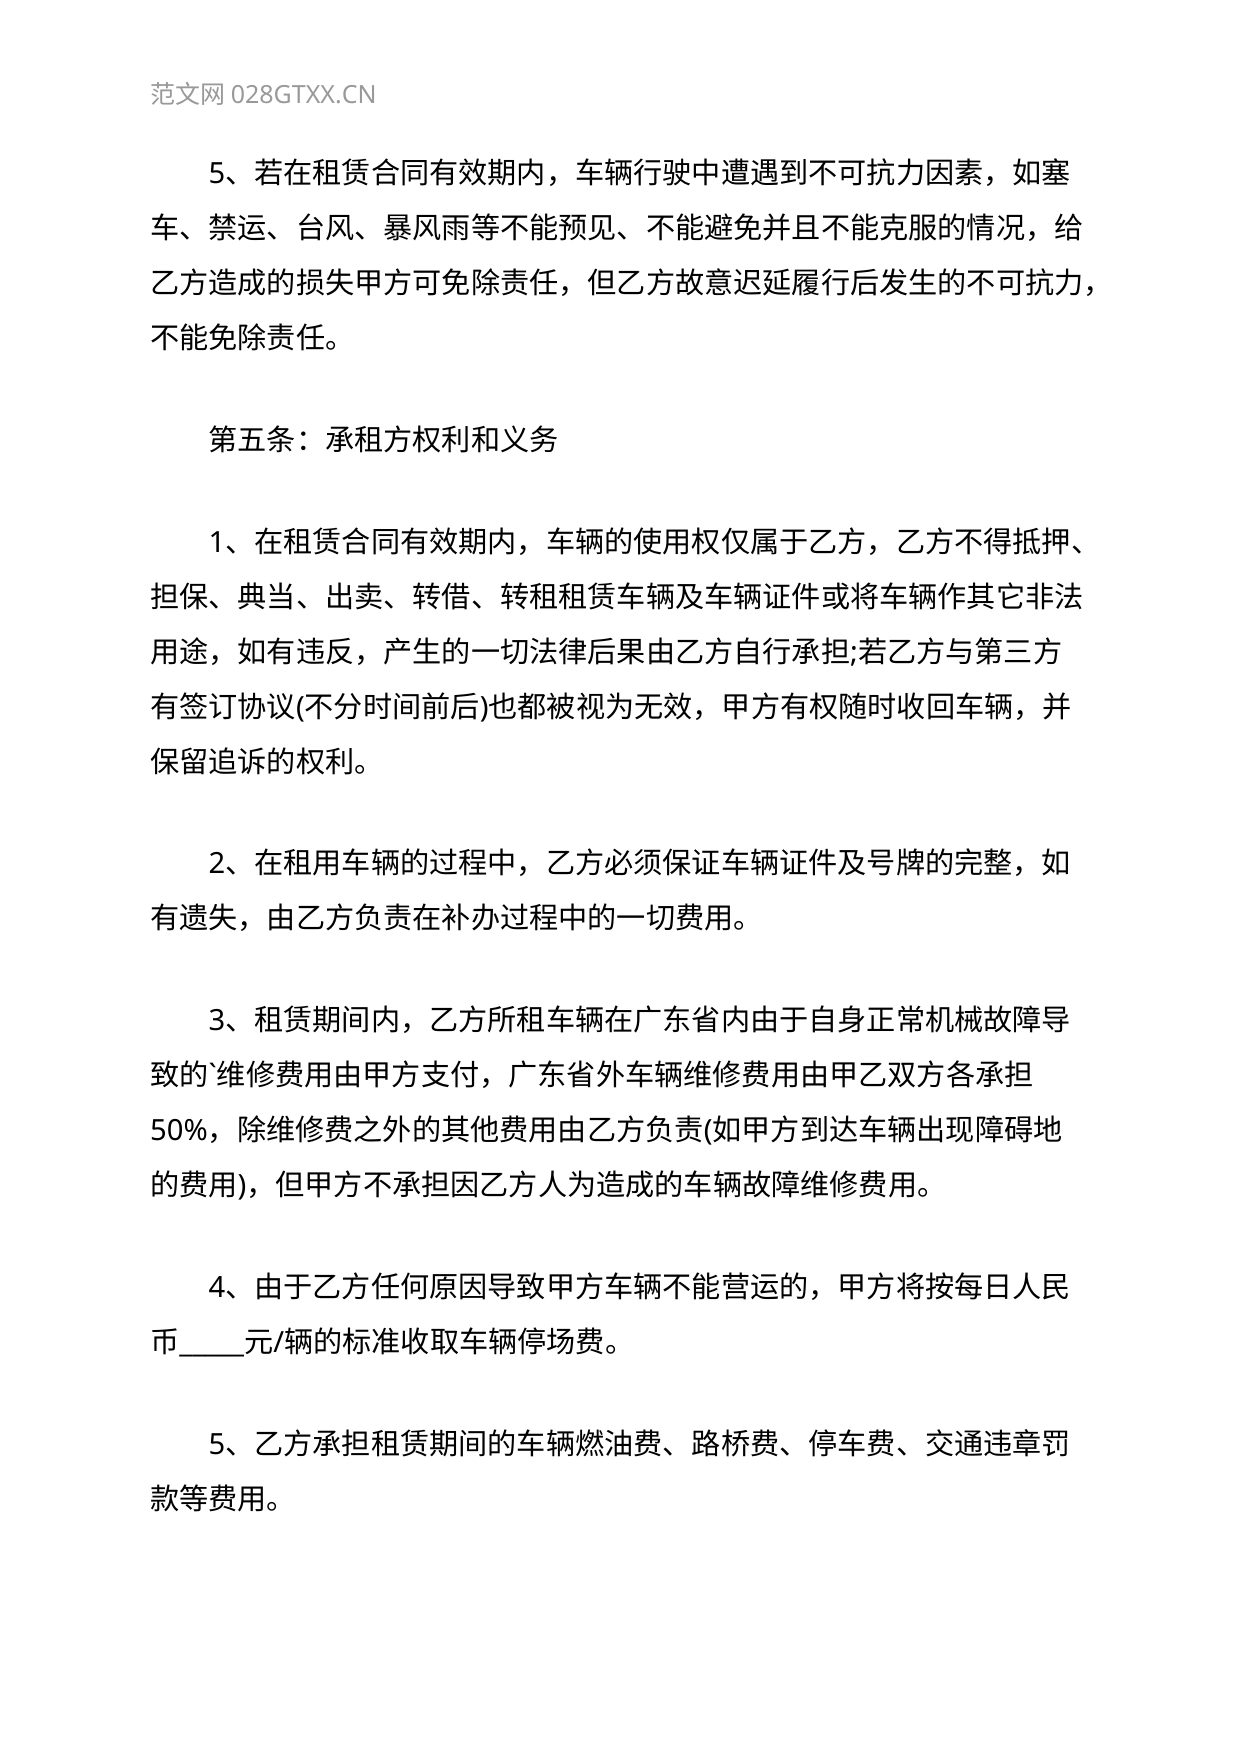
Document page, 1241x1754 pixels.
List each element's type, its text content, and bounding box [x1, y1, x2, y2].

text 2、在租用车辆的过程中，乙方必须保证车辆证件及号牌的完整，如有遗失，由乙方负责在补办过程中的一切费用。 [150, 840, 1090, 937]
text 5、若在租赁合同有效期内，车辆行驶中遭遇到不可抗力因素，如塞车、禁运、台风、暴风雨等不能预见、不能避免并且不能克服的情况，给乙方造成的损失甲方可免除责任，但乙方故意迟延履行后发生的不可抗力，不能免除责任。 [150, 150, 1090, 357]
text 5、乙方承担租赁期间的车辆燃油费、路桥费、停车费、交通违章罚款等费用。 [150, 1421, 1090, 1518]
text 第五条：承租方权利和义务 [150, 417, 1090, 459]
text 4、由于乙方任何原因导致甲方车辆不能营运的，甲方将按每日人民币_____元/辆的标准收取车辆停场费。 [150, 1264, 1090, 1361]
text 3、租赁期间内，乙方所租车辆在广东省内由于自身正常机械故障导致的`维修费用由甲方支付，广东省外车辆维修费用由甲乙双方各承担50%，除维修费之外的其他费用由乙方负责(如甲方到达车辆出现障碍地的费用)，但甲方不承担因乙方人为造成的车辆故障维修费用。 [150, 997, 1090, 1204]
text 1、在租赁合同有效期内，车辆的使用权仅属于乙方，乙方不得抵押、担保、典当、出卖、转借、转租租赁车辆及车辆证件或将车辆作其它非法用途，如有违反，产生的一切法律后果由乙方自行承担;若乙方与第三方有签订协议(不分时间前后)也都被视为无效，甲方有权随时收回车辆，并保留追诉的权利。 [150, 518, 1090, 781]
